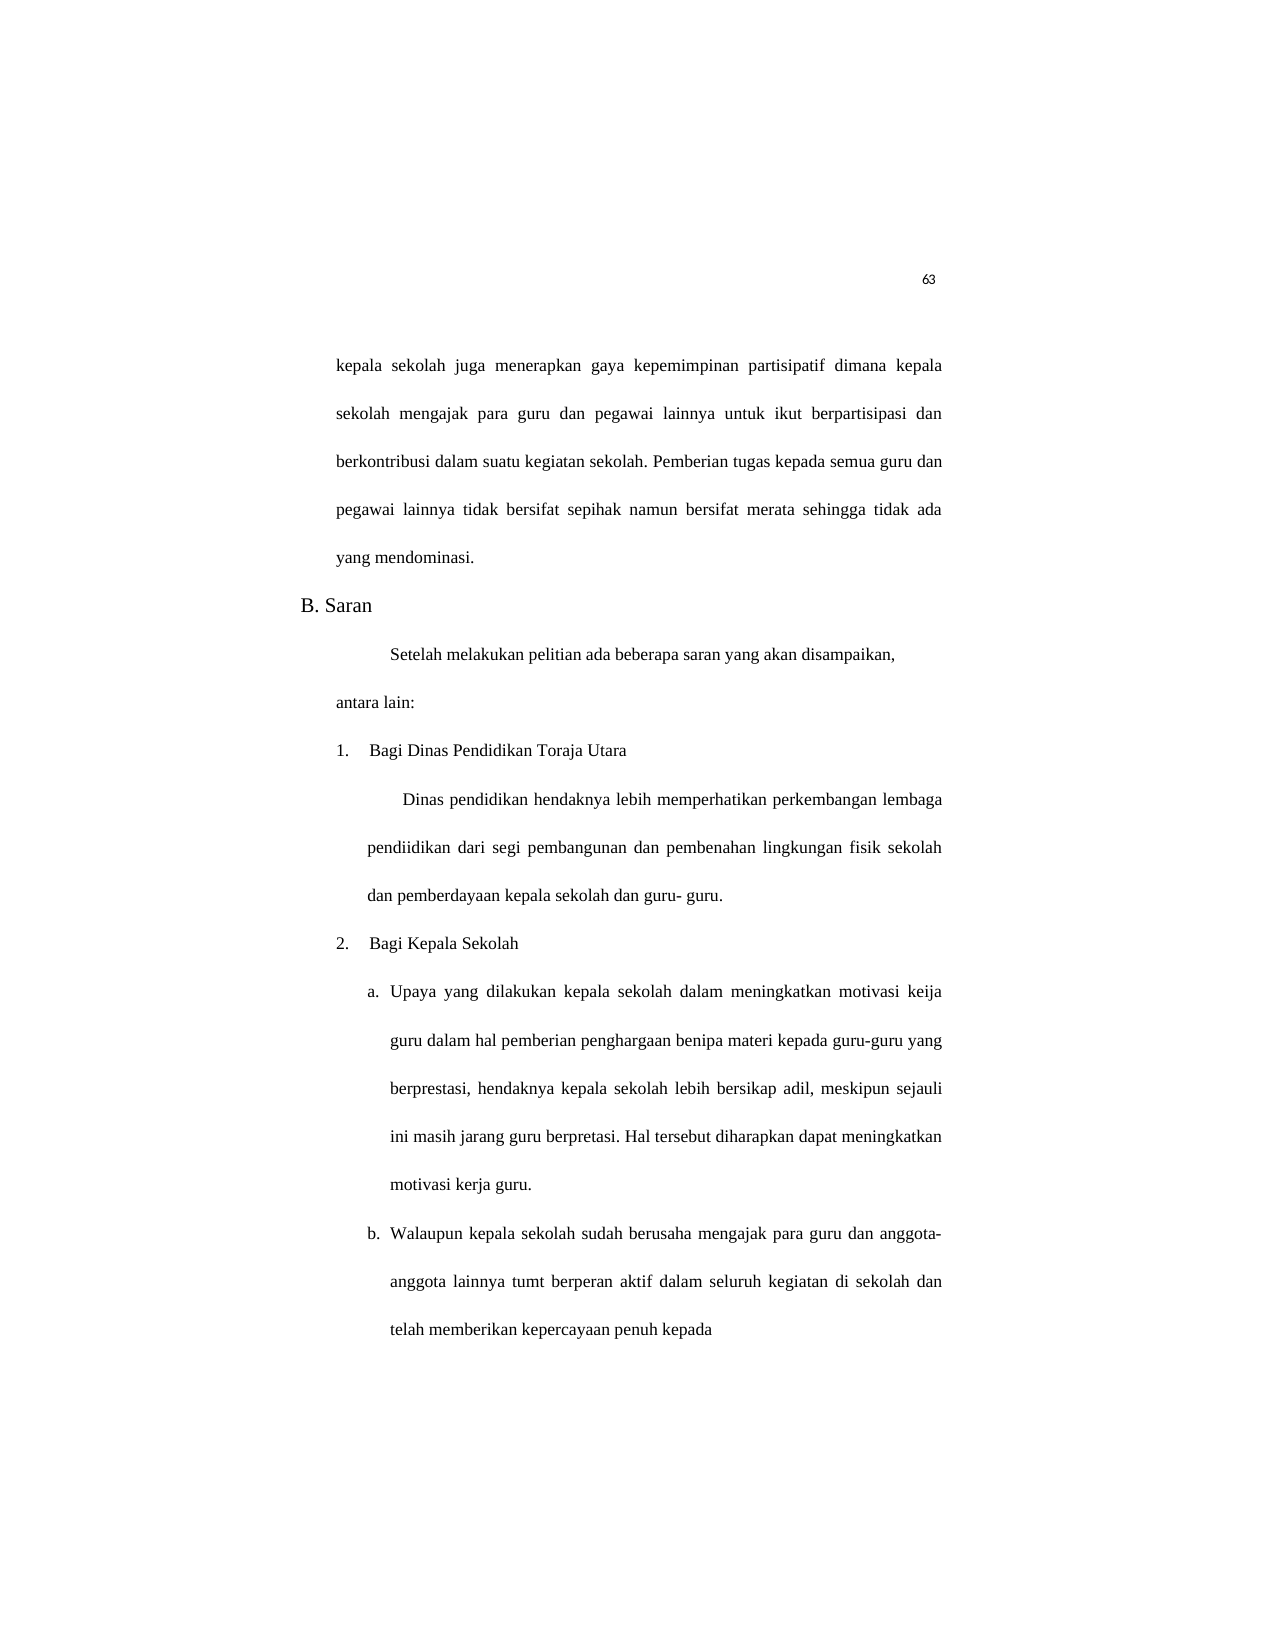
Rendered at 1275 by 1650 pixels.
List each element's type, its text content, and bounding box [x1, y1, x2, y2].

text Dinas pendidikan hendaknya lebih memperhatikan perkembangan lembaga pendiidikan dari segi pembangunan dan pembenahan lingkungan fisik sekolah dan pemberdayaan kepala sekolah dan guru- guru. [367, 766, 943, 911]
list Walaupun kepala sekolah sudah berusaha mengajak para guru dan anggota-anggota lainnya tumt berperan aktif dalam seluruh kegiatan di sekolah dan telah memberikan kepercayaan penuh kepada [367, 1201, 943, 1345]
text Setelah melakukan pelitian ada beberapa saran yang akan disampaikan, antara lain: [336, 622, 943, 718]
text kepala sekolah juga menerapkan gaya kepemimpinan partisipatif dimana kepala sekolah mengajak para guru dan pegawai lainnya untuk ikut berpartisipasi dan berkontribusi dalam suatu kegiatan sekolah. Pemberian tugas kepada semua guru dan pegawai lainnya tidak bersifat sepihak namun bersifat merata sehingga tidak ada yang mendominasi. [336, 332, 943, 573]
list Upaya yang dilakukan kepala sekolah dalam meningkatkan motivasi keija guru dalam hal pemberian penghargaan benipa materi kepada guru-guru yang berprestasi, hendaknya kepala sekolah lebih bersikap adil, meskipun sejauli ini masih jarang guru berpretasi. Hal tersebut diharapkan dapat meningkatkan motivasi kerja guru. [367, 959, 943, 1201]
list Bagi Kepala Sekolah [336, 911, 943, 959]
list Bagi Dinas Pendidikan Toraja Utara [336, 718, 943, 766]
text B. Saran [300, 573, 943, 622]
